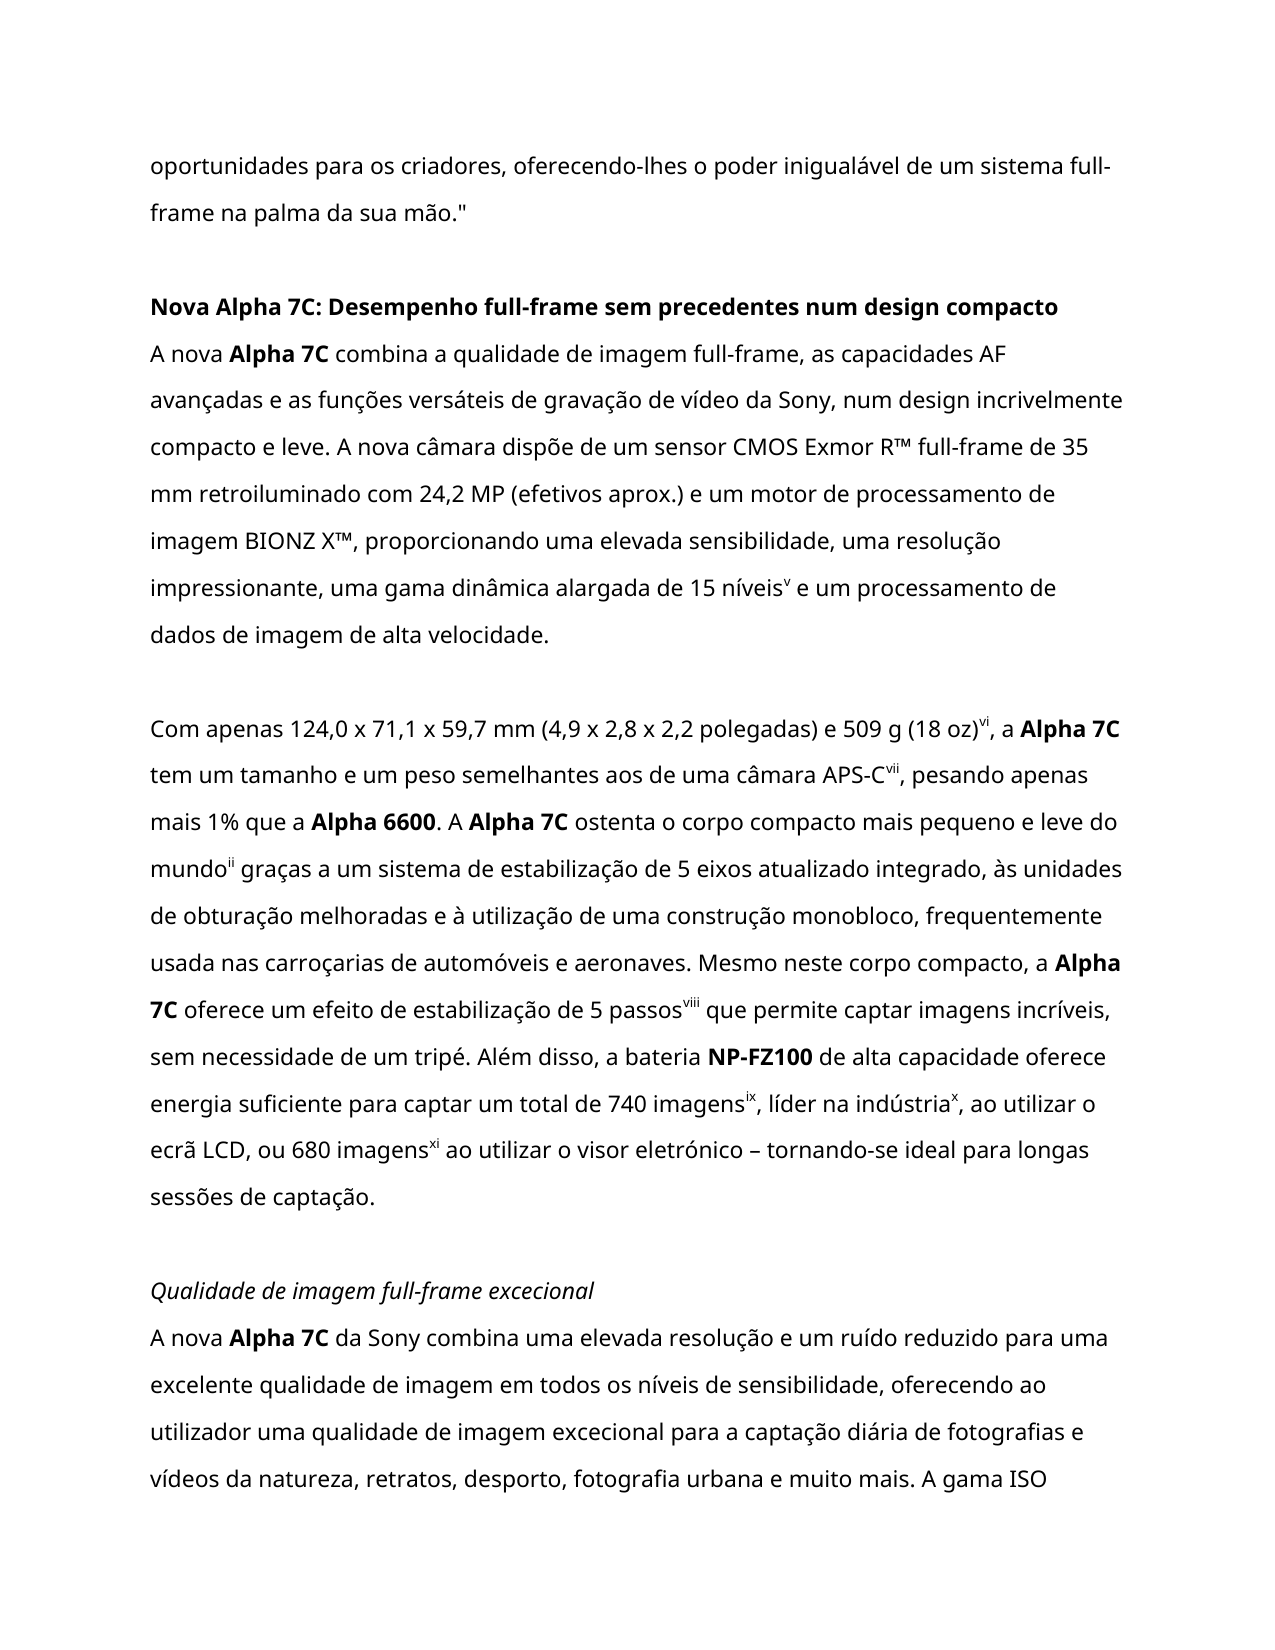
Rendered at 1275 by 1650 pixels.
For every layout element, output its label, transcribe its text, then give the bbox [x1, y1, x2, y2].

text Nova Alpha 7C: Desempenho full-frame sem precedentes num design compacto [150, 291, 1125, 322]
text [150, 1322, 1125, 1494]
text Com apenas 124,0 x 71,1 x 59,7 mm (4,9 x 2,8 x 2,2 polegadas) e 509 g (18 oz), a Alpha 7C tem um tamanho e um peso semelhantes aos de uma câmara APS-C, pesando apenas mais 1% que a Alpha 6600. A Alpha 7C ostenta o corpo compacto mais pequeno e leve do mundoii graças a um sistema de estabilização de 5 eixos atualizado integrado, às unidades de obturação melhoradas e à utilização de uma construção monobloco, frequentemente usada nas carroçarias de automóveis e aeronaves. Mesmo neste corpo compacto, a Alpha 7C oferece um efeito de estabilização de 5 passos que permite captar imagens incríveis, sem necessidade de um tripé. Além disso, a bateria NP-FZ100 de alta capacidade oferece energia suficiente para captar um total de 740 imagens, líder na indústria, ao utilizar o ecrã LCD, ou 680 imagensxi ao utilizar o visor eletrónico – tornando-se ideal para longas sessões de captação. [150, 712, 1125, 1212]
text Qualidade de imagem full-frame excecional [150, 1275, 1125, 1306]
text A nova Alpha 7C combina a qualidade de imagem full-frame, as capacidades AF avançadas e as funções versáteis de gravação de vídeo da Sony, num design incrivelmente compacto e leve. A nova câmara dispõe de um sensor CMOS Exmor R™ full-frame de 35 mm retroiluminado com 24,2 MP (efetivos aprox.) e um motor de processamento de imagem BIONZ X™, proporcionando uma elevada sensibilidade, uma resolução impressionante, uma gama dinâmica alargada de 15 níveis e um processamento de dados de imagem de alta velocidade. [150, 337, 1125, 650]
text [150, 150, 1125, 228]
